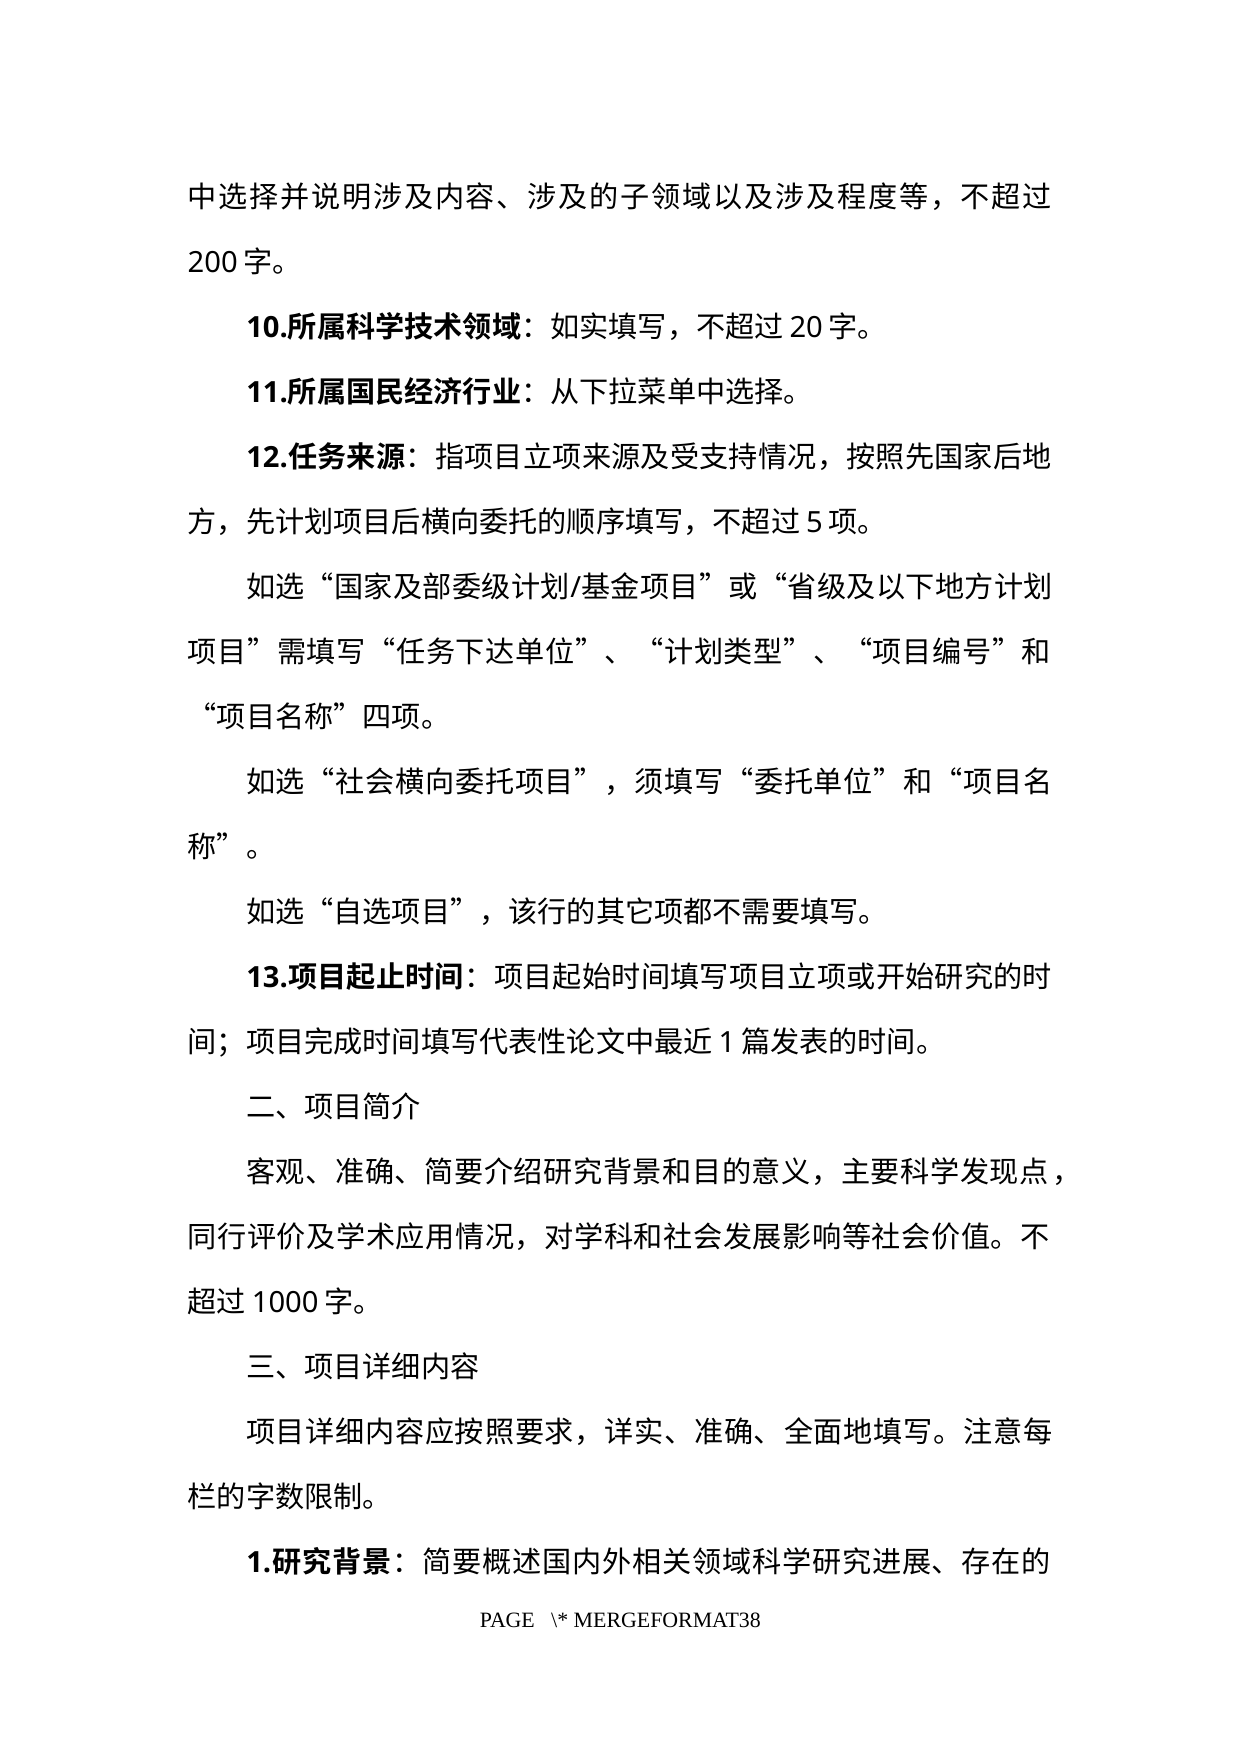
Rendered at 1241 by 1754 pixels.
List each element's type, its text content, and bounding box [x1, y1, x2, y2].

text 13.项目起止时间：项目起始时间填写项目立项或开始研究的时间；项目完成时间填写代表性论文中最近1篇发表的时间。 [187, 942, 1053, 1072]
text 12.任务来源：指项目立项来源及受支持情况，按照先国家后地方，先计划项目后横向委托的顺序填写，不超过5项。 [187, 422, 1053, 552]
text 三、项目详细内容 [187, 1332, 1053, 1397]
text 项目详细内容应按照要求，详实、准确、全面地填写。注意每栏的字数限制。 [187, 1397, 1053, 1527]
text 如选“国家及部委级计划/基金项目”或“省级及以下地方计划项目”需填写“任务下达单位”、“计划类型”、“项目编号”和“项目名称”四项。 [187, 552, 1053, 747]
text 如选“社会横向委托项目”，须填写“委托单位”和“项目名称”。 [187, 747, 1053, 877]
text 如选“自选项目”，该行的其它项都不需要填写。 [187, 877, 1053, 942]
text 10.所属科学技术领域：如实填写，不超过20字。 [187, 292, 1053, 357]
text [187, 162, 1053, 292]
text 客观、准确、简要介绍研究背景和目的意义，主要科学发现点，同行评价及学术应用情况，对学科和社会发展影响等社会价值。不超过1000字。 [187, 1137, 1053, 1332]
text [187, 1527, 1053, 1592]
text 二、项目简介 [187, 1072, 1053, 1137]
text 11.所属国民经济行业：从下拉菜单中选择。 [187, 357, 1053, 422]
